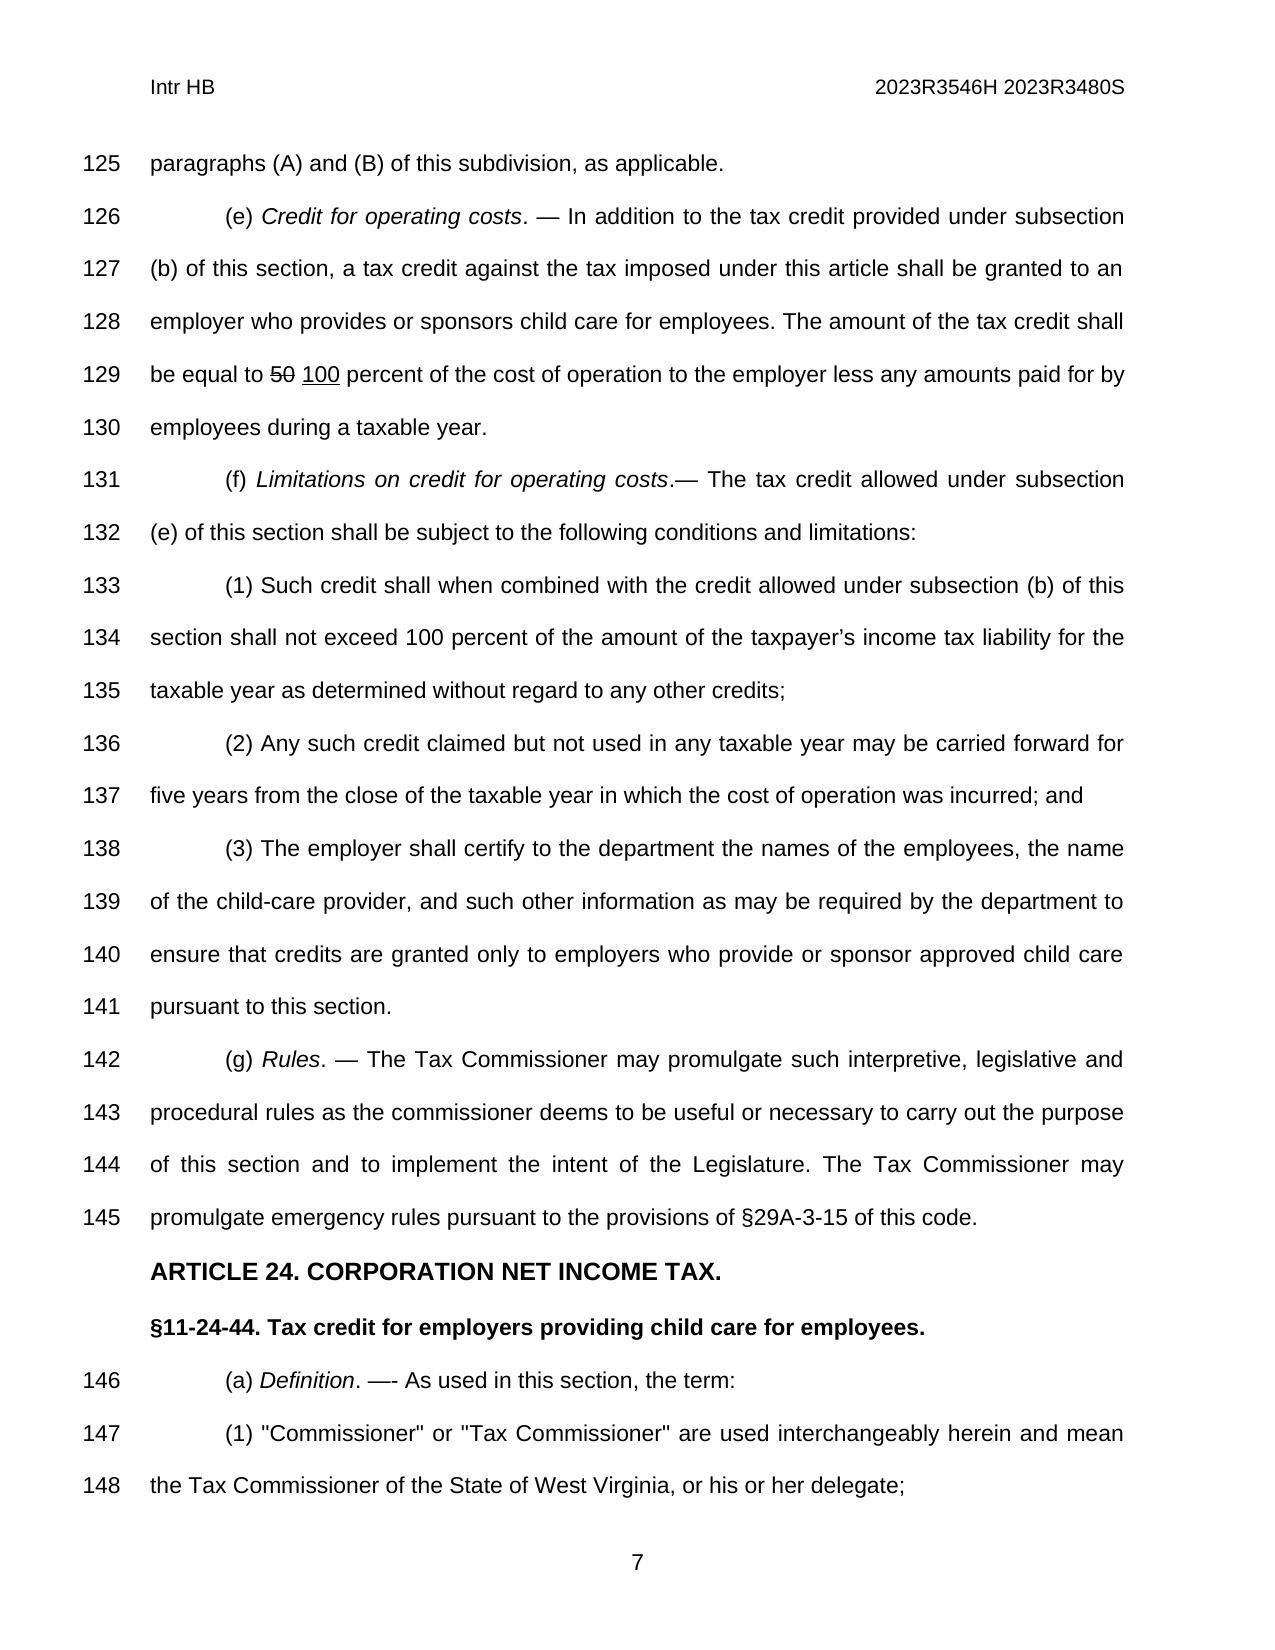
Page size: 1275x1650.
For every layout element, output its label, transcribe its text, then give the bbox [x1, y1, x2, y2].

text (2) Any such credit claimed but not used in any taxable year may be carried forward for five years from the close of the taxable year in which the cost of operation was incurred; and [150, 730, 1125, 809]
text (a) Definition. —- As used in this section, the term: [150, 1367, 1125, 1393]
text (f) Limitations on credit for operating costs.— The tax credit allowed under subsection (e) of this section shall be subject to the following conditions and limitations: [150, 466, 1125, 545]
text (e) Credit for operating costs. — In addition to the tax credit provided under subsection (b) of this section, a tax credit against the tax imposed under this article shall be granted to an employer who provides or sponsors child care for employees. The amount of the tax credit shall be equal to 50 100 percent of the cost of operation to the employer less any amounts paid for by employees during a taxable year. [150, 203, 1125, 440]
text (1) "Commissioner" or "Tax Commissioner" are used interchangeably herein and mean the Tax Commissioner of the State of West Virginia, or his or her delegate; [150, 1420, 1125, 1499]
subtitle ARTICLE 24. CORPORATION NET INCOME TAX. [150, 1257, 1125, 1286]
subtitle §11-24-44. Tax credit for employers providing child care for employees. [150, 1314, 1125, 1341]
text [150, 150, 1125, 176]
text (g) Rules. — The Tax Commissioner may promulgate such interpretive, legislative and procedural rules as the commissioner deems to be useful or necessary to carry out the purpose of this section and to implement the intent of the Legislature. The Tax Commissioner may promulgate emergency rules pursuant to the provisions of §29A-3-15 of this code. [150, 1046, 1125, 1231]
text (3) The employer shall certify to the department the names of the employees, the name of the child-care provider, and such other information as may be required by the department to ensure that credits are granted only to employers who provide or sponsor approved child care pursuant to this section. [150, 835, 1125, 1020]
text (1) Such credit shall when combined with the credit allowed under subsection (b) of this section shall not exceed 100 percent of the amount of the taxpayer’s income tax liability for the taxable year as determined without regard to any other credits; [150, 572, 1125, 703]
